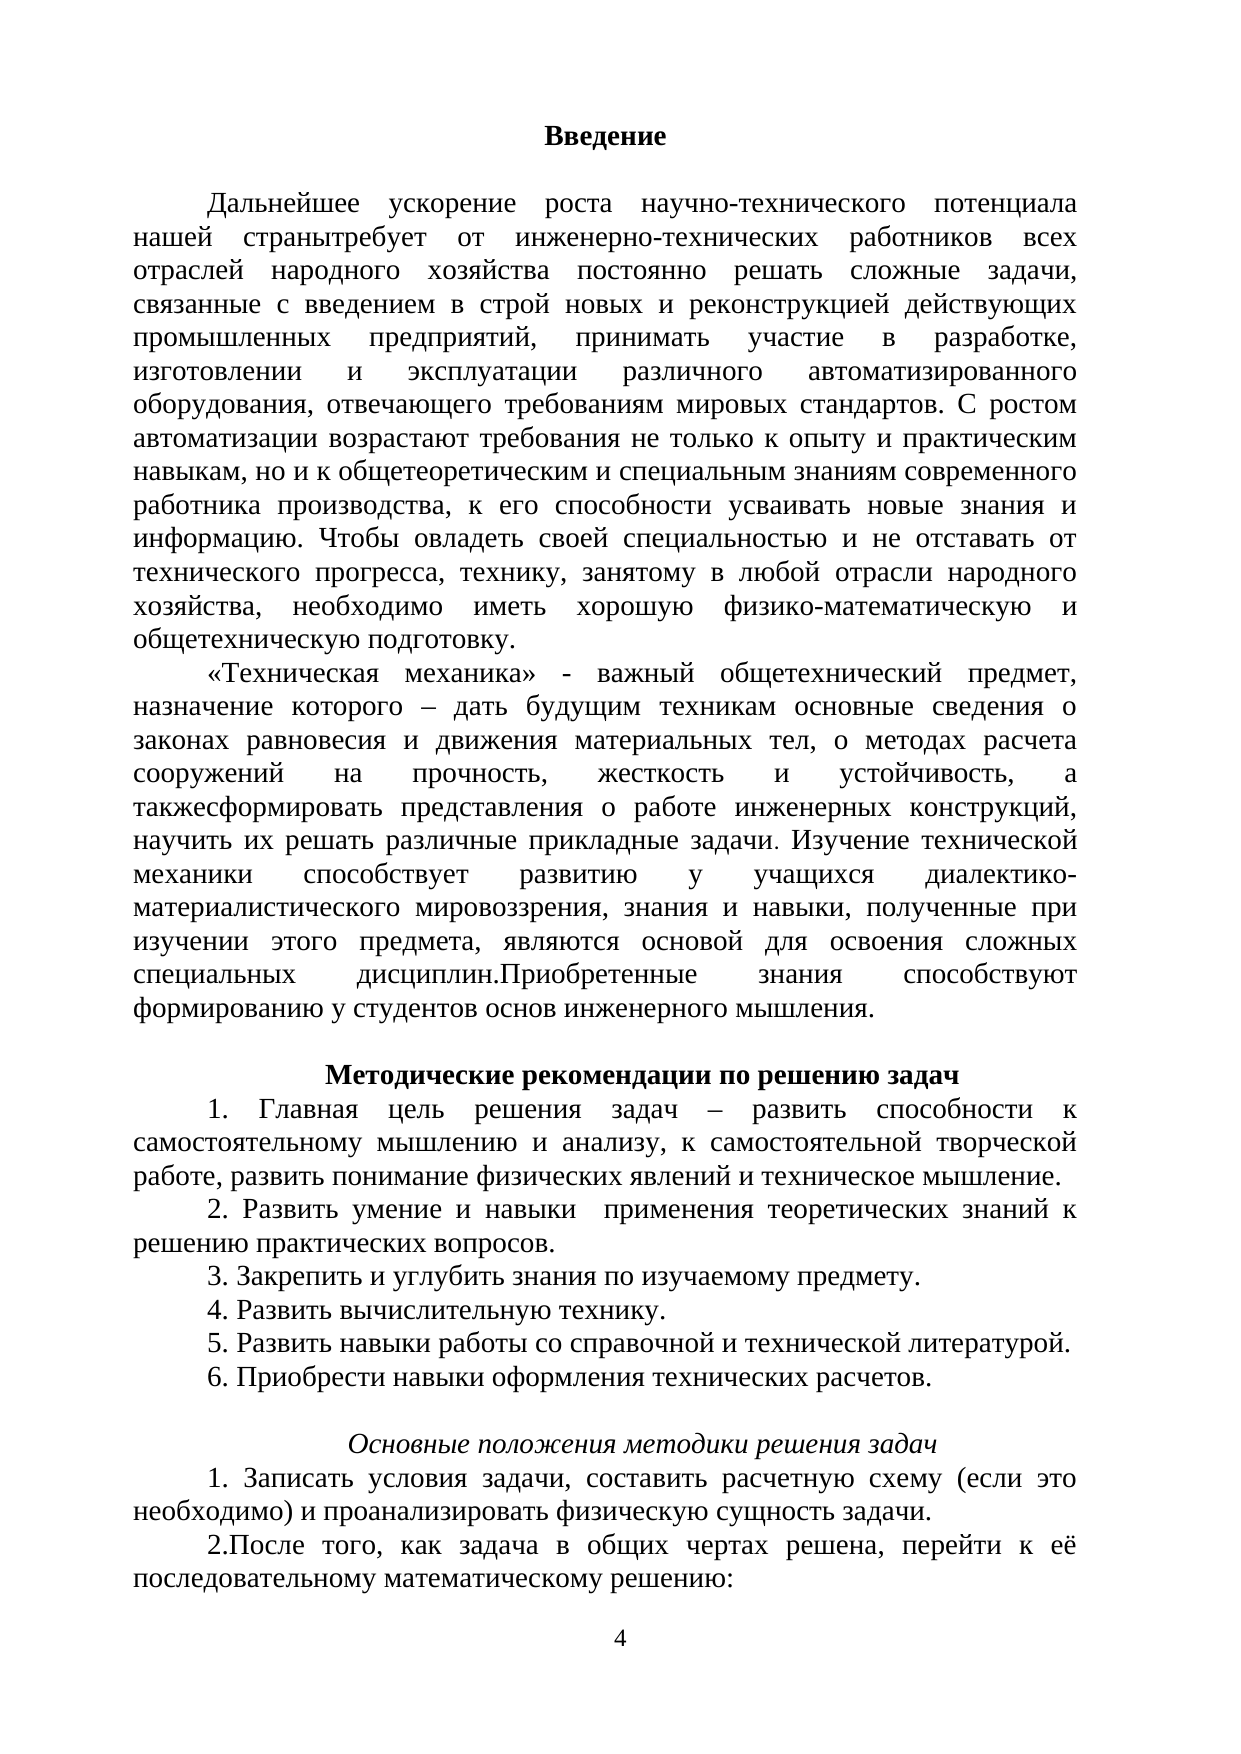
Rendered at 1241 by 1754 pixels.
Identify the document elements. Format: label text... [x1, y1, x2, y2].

text 4. Развить вычислительную технику. [133, 1292, 1078, 1326]
text 2. Развить умение и навыки применения теоретических знаний к решению практических вопросов. [133, 1191, 1078, 1258]
text Основные положения методики решения задач [133, 1426, 1078, 1460]
text 6. Приобрести навыки оформления технических расчетов. [133, 1359, 1078, 1393]
text «Техническая механика» - важный общетехнический предмет, назначение которого – дать будущим техникам основные сведения о законах равновесия и движения материальных тел, о методах расчета сооружений на прочность, жесткость и устойчивость, а такжесформировать представления о работе инженерных конструкций, научить их решать различные прикладные задачи. Изучение технической механики способствует развитию у учащихся диалектико-материалистического мировоззрения, знания и навыки, полученные при изучении этого предмета, являются основой для освоения сложных специальных дисциплин.Приобретенные знания способствуют формированию у студентов основ инженерного мышления. [133, 655, 1078, 1024]
text Методические рекомендации по решению задач [133, 1057, 1078, 1091]
text Дальнейшее ускорение роста научно-технического потенциала нашей странытребует от инженерно-технических работников всех отраслей народного хозяйства постоянно решать сложные задачи, связанные с введением в строй новых и реконструкцией действующих промышленных предприятий, принимать участие в разработке, изготовлении и эксплуатации различного автоматизированного оборудования, отвечающего требованиям мировых стандартов. С ростом автоматизации возрастают требования не только к опыту и практическим навыкам, но и к общетеоретическим и специальным знаниям современного работника производства, к его способности усваивать новые знания и информацию. Чтобы овладеть своей специальностью и не отставать от технического прогресса, технику, занятому в любой отрасли народного хозяйства, необходимо иметь хорошую физико-математическую и общетехническую подготовку. [133, 185, 1078, 655]
text Введение [133, 118, 1078, 152]
text 1. Записать условия задачи, составить расчетную схему (если это необходимо) и проанализировать физическую сущность задачи. [133, 1460, 1078, 1527]
text 2.После того, как задача в общих чертах решена, перейти к её последовательному математическому решению: [133, 1527, 1078, 1594]
text 5. Развить навыки работы со справочной и технической литературой. [133, 1326, 1078, 1359]
text 1. Главная цель решения задач – развить способности к самостоятельному мышлению и анализу, к самостоятельной творческой работе, развить понимание физических явлений и техническое мышление. [133, 1091, 1078, 1191]
text 3. Закрепить и углубить знания по изучаемому предмету. [133, 1258, 1078, 1292]
